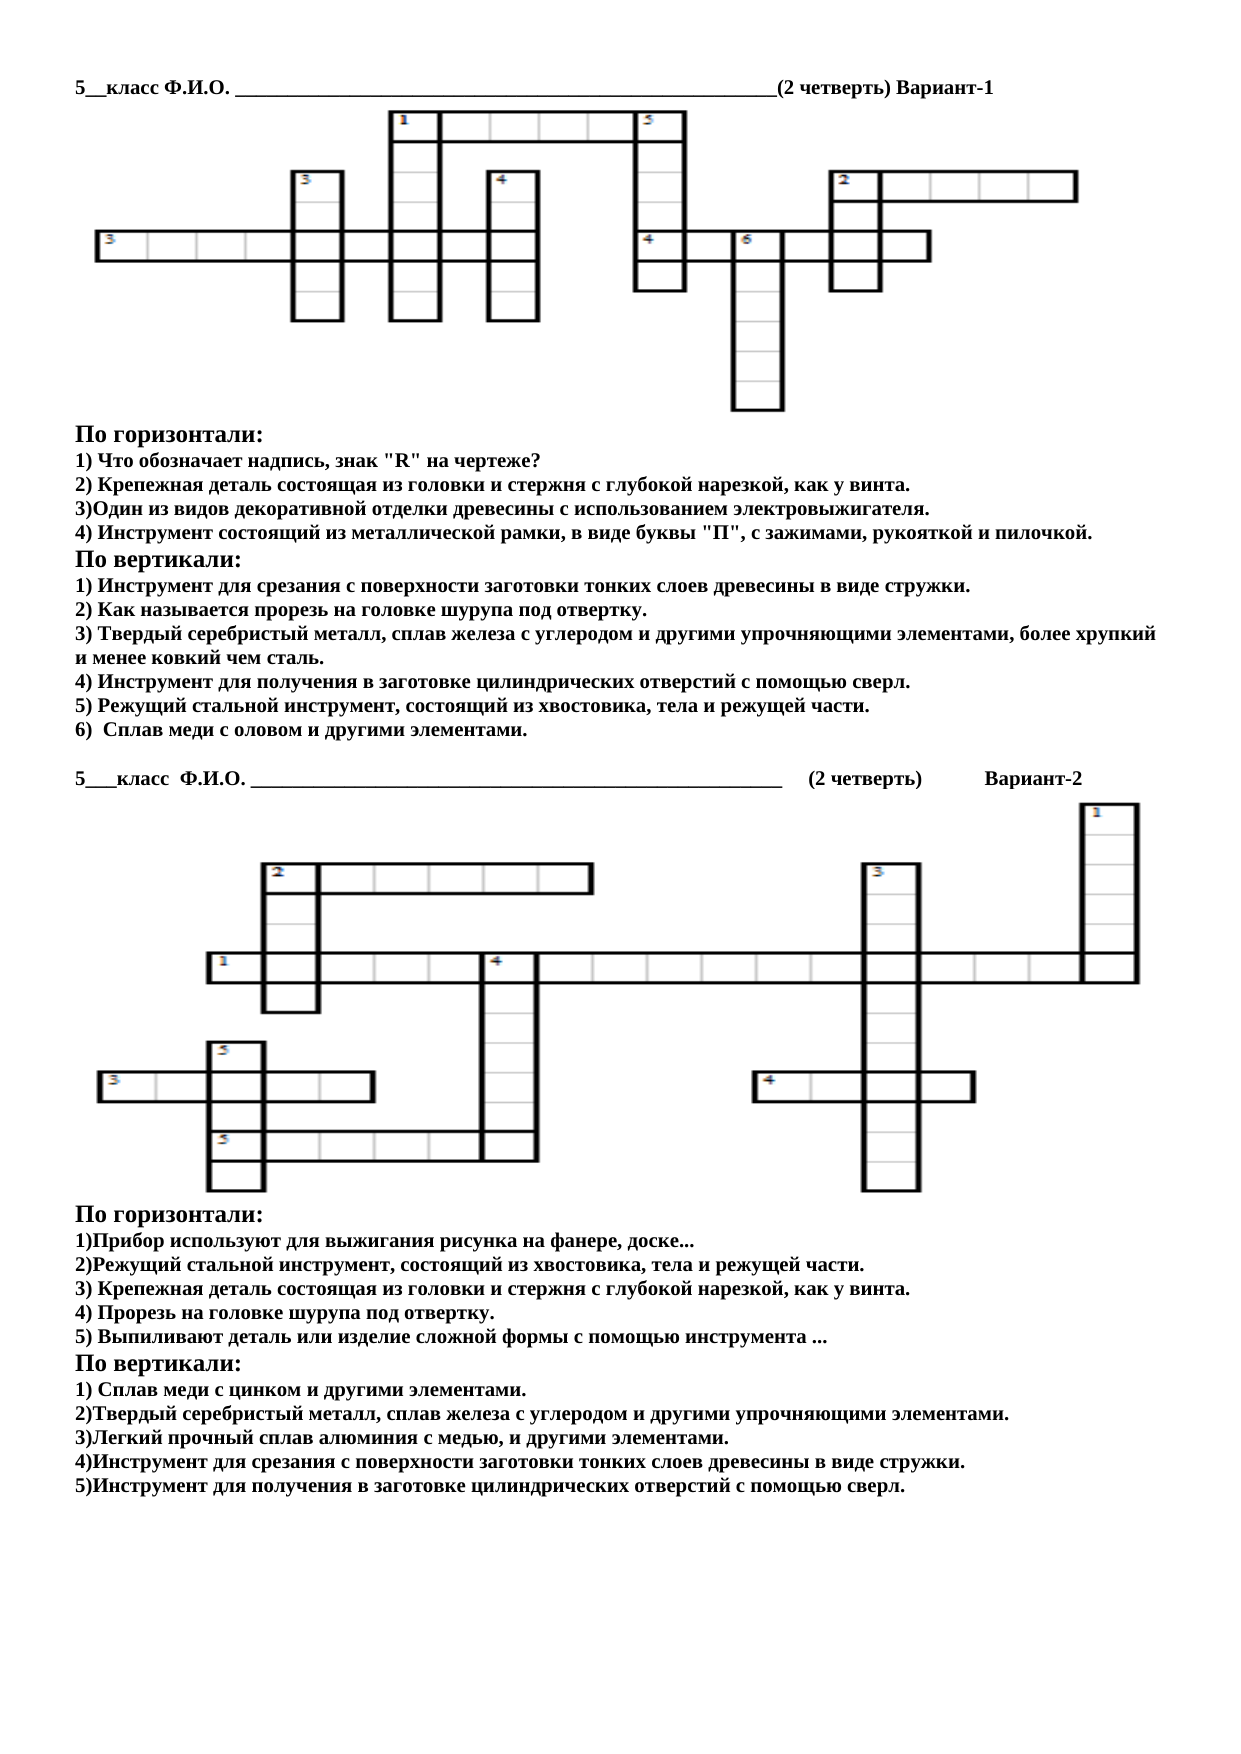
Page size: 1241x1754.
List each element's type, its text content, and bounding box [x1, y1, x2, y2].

text 5)Инструмент для получения в заготовке цилиндрических отверстий с помощью сверл. [75, 1473, 1165, 1497]
text 2) Как называется прорезь на головке шурупа под отвертку. [75, 597, 1165, 621]
text 2)Твердый серебристый металл, сплав железа с углеродом и другими упрочняющими элементами. [75, 1401, 1165, 1425]
text 4) Инструмент для получения в заготовке цилиндрических отверстий с помощью сверл. [75, 669, 1165, 693]
text 3)Легкий прочный сплав алюминия с медью, и другими элементами. [75, 1425, 1165, 1449]
text 2) Крепежная деталь состоящая из головки и стержня с глубокой нарезкой, как у винта. [75, 472, 1165, 496]
text По горизонтали: [75, 419, 1165, 448]
text 1) Сплав меди с цинком и другими элементами. [75, 1377, 1165, 1401]
text 2)Режущий стальной инструмент, состоящий из хвостовика, тела и режущей части. [75, 1252, 1165, 1276]
text 6) Сплав меди с оловом и другими элементами. [75, 717, 1165, 741]
text По вертикали: [75, 544, 1165, 573]
text 1) Инструмент для срезания с поверхности заготовки тонких слоев древесины в виде стружки. [75, 573, 1165, 597]
text 4) Прорезь на головке шурупа под отвертку. [75, 1300, 1165, 1324]
text 4)Инструмент для срезания с поверхности заготовки тонких слоев древесины в виде стружки. [75, 1449, 1165, 1473]
text 1) Что обозначает надпись, знак "R" на чертеже? [75, 448, 1165, 472]
text По вертикали: [75, 1348, 1165, 1377]
text 3) Крепежная деталь состоящая из головки и стержня с глубокой нарезкой, как у винта. [75, 1276, 1165, 1300]
text 5__класс Ф.И.О. ____________________________________________________(2 четверть) Вариант-1 [75, 75, 1165, 99]
text 3)Один из видов декоративной отделки древесины с использованием электровыжигателя. [75, 496, 1165, 520]
text 5) Выпиливают деталь или изделие сложной формы с помощью инструмента ... [75, 1324, 1165, 1348]
picture [75, 789, 1155, 1199]
text 5) Режущий стальной инструмент, состоящий из хвостовика, тела и режущей части. [75, 693, 1165, 717]
text 3) Твердый серебристый металл, сплав железа с углеродом и другими упрочняющими элементами, более хрупкий и менее ковкий чем сталь. [75, 621, 1165, 669]
text 1)Прибор используют для выжигания рисунка на фанере, доске... [75, 1228, 1165, 1252]
picture [75, 99, 1092, 420]
text 5___класс Ф.И.О. ___________________________________________________ (2 четверть) Вариант-2 [75, 766, 1165, 789]
text По горизонтали: [75, 1199, 1165, 1228]
text 4) Инструмент состоящий из металлической рамки, в виде буквы "П", с зажимами, рукояткой и пилочкой. [75, 520, 1165, 544]
